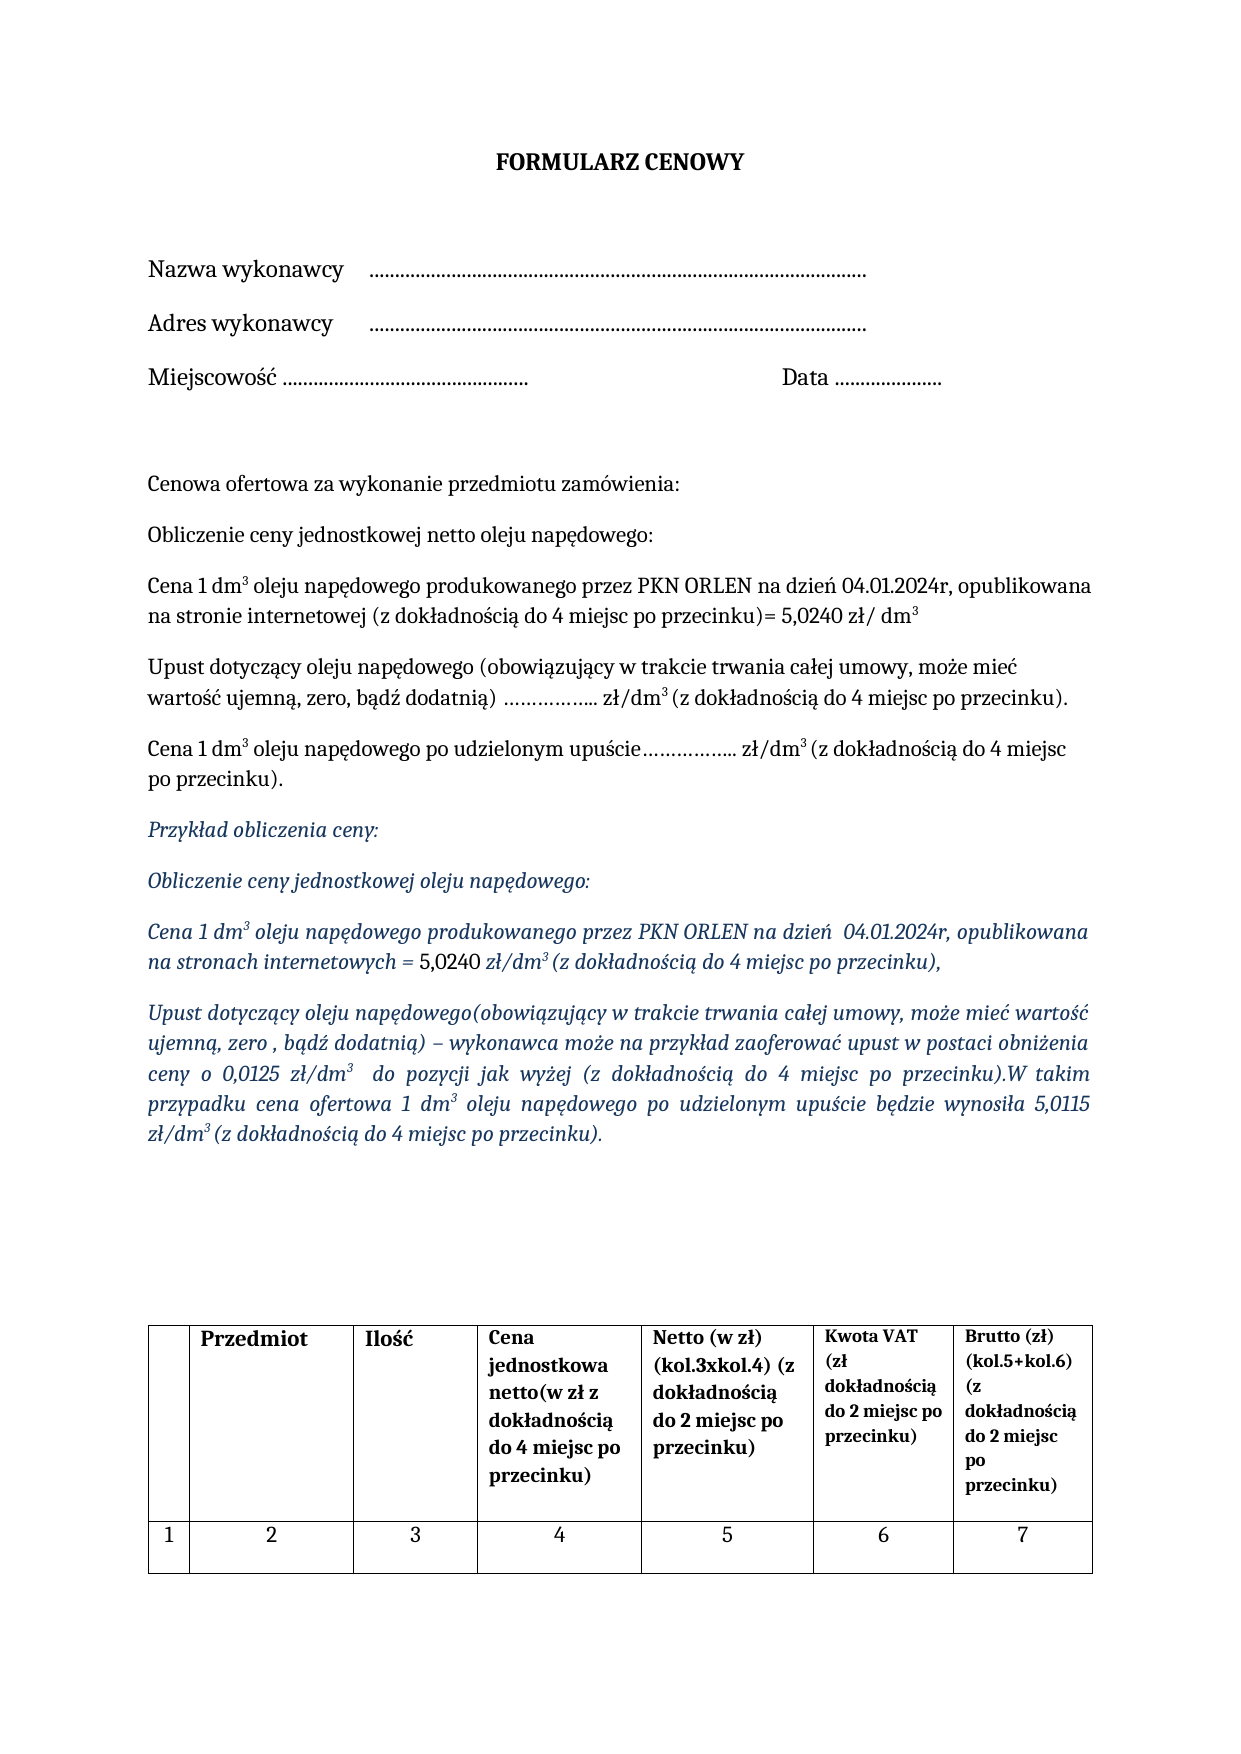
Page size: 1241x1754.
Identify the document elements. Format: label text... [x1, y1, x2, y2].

table_header Brutto (zł) (kol.5+kol.6) (z dokładnością do 2 miejsc po przecinku) [954, 1326, 1092, 1521]
text Cenowa ofertowa za wykonanie przedmiotu zamówienia: [148, 471, 1093, 497]
table_header Netto (w zł)(kol.3xkol.4) (z dokładnością do 2 miejsc po przecinku) [642, 1326, 813, 1521]
table_cell 5 [642, 1522, 813, 1573]
text Obliczenie ceny jednostkowej oleju napędowego: [148, 868, 1093, 894]
table_header Kwota VAT (zł dokładnością do 2 miejsc po przecinku) [814, 1326, 953, 1521]
table_header [149, 1326, 189, 1521]
text Upust dotyczący oleju napędowego (obowiązujący w trakcie trwania całej umowy, może mieć wartość ujemną, zero, bądź dodatnią) …………….. zł/dm3 (z dokładnością do 4 miejsc po przecinku). [148, 654, 1093, 711]
text Obliczenie ceny jednostkowej netto oleju napędowego: [148, 522, 1093, 548]
text Cena 1 dm3 oleju napędowego produkowanego przez PKN ORLEN na dzień 04.01.2024r, opublikowana na stronie internetowej (z dokładnością do 4 miejsc po przecinku)= 5,0240 zł/ dm3 [148, 573, 1093, 629]
text Cena 1 dm3 oleju napędowego po udzielonym upuście…………….. zł/dm3 (z dokładnością do 4 miejsc po przecinku). [148, 735, 1093, 792]
text FORMULARZ CENOWY [148, 148, 1093, 176]
text Upust dotyczący oleju napędowego(obowiązujący w trakcie trwania całej umowy, może mieć wartość ujemną, zero , bądź dodatnią) – wykonawca może na przykład zaoferować upust w postaci obniżenia ceny o 0,0125 zł/dm3 do pozycji jak wyżej (z dokładnością do 4 miejsc po przecinku).W takim przypadku cena ofertowa 1 dm3 oleju napędowego po udzielonym upuście będzie wynosiła 5,0115 zł/dm3 (z dokładnością do 4 miejsc po przecinku). [148, 1000, 1093, 1147]
table_cell 1 [149, 1522, 189, 1573]
table_cell 4 [478, 1522, 641, 1573]
table_cell 6 [814, 1522, 953, 1573]
text Nazwa wykonawcy ................................................................................................. [148, 255, 1093, 284]
text Przykład obliczenia ceny: [148, 817, 1093, 843]
text Adres wykonawcy ................................................................................................. [148, 309, 1093, 338]
table_header Ilość [354, 1326, 477, 1521]
text Cena 1 dm3 oleju napędowego produkowanego przez PKN ORLEN na dzień 04.01.2024r, opublikowana na stronach internetowych = 5,0240 zł/dm3 (z dokładnością do 4 miejsc po przecinku), [148, 919, 1093, 975]
table_header Cena jednostkowa netto(w zł z dokładnością do 4 miejsc po przecinku) [478, 1326, 641, 1521]
table_header Przedmiot [190, 1326, 353, 1521]
table_cell 3 [354, 1522, 477, 1573]
text Miejscowość ................................................ Data ..................... [148, 363, 1093, 392]
table_cell 7 [954, 1522, 1092, 1573]
table_cell 2 [190, 1522, 353, 1573]
